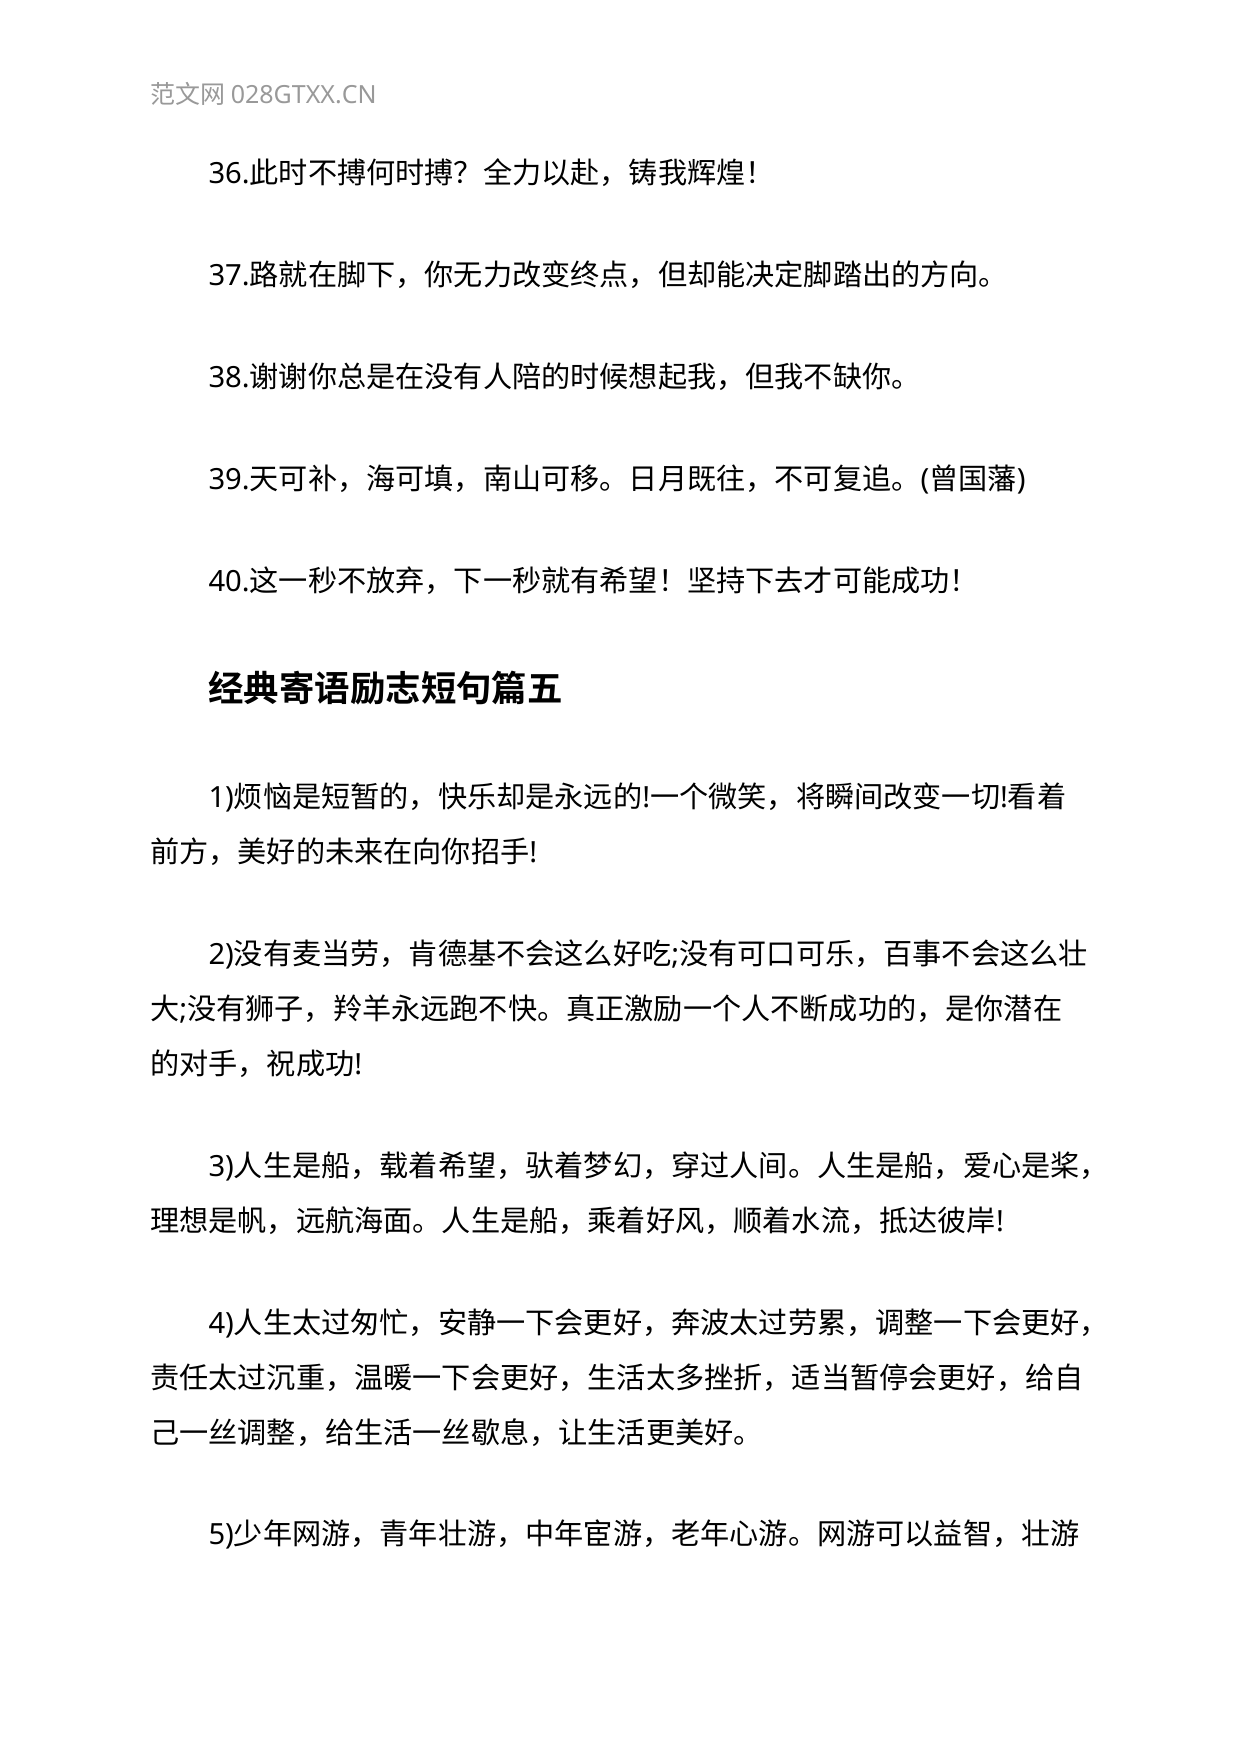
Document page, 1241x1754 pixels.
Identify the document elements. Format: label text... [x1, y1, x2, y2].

text 36.此时不搏何时搏？全力以赴，铸我辉煌！ [150, 150, 1090, 192]
text 经典寄语励志短句篇五 [150, 660, 1090, 711]
text 4)人生太过匆忙，安静一下会更好，奔波太过劳累，调整一下会更好，责任太过沉重，温暖一下会更好，生活太多挫折，适当暂停会更好，给自己一丝调整，给生活一丝歇息，让生活更美好。 [150, 1299, 1090, 1451]
text 38.谢谢你总是在没有人陪的时候想起我，但我不缺你。 [150, 354, 1090, 396]
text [150, 1511, 1090, 1553]
text 39.天可补，海可填，南山可移。日月既往，不可复追。(曾国藩) [150, 456, 1090, 498]
text 1)烦恼是短暂的，快乐却是永远的!一个微笑，将瞬间改变一切!看着前方，美好的未来在向你招手! [150, 773, 1090, 871]
text 37.路就在脚下，你无力改变终点，但却能决定脚踏出的方向。 [150, 252, 1090, 294]
text 40.这一秒不放弃，下一秒就有希望！坚持下去才可能成功！ [150, 558, 1090, 600]
text 3)人生是船，载着希望，驮着梦幻，穿过人间。人生是船，爱心是桨，理想是帆，远航海面。人生是船，乘着好风，顺着水流，抵达彼岸! [150, 1142, 1090, 1240]
text 2)没有麦当劳，肯德基不会这么好吃;没有可口可乐，百事不会这么壮大;没有狮子，羚羊永远跑不快。真正激励一个人不断成功的，是你潜在的对手，祝成功! [150, 930, 1090, 1083]
